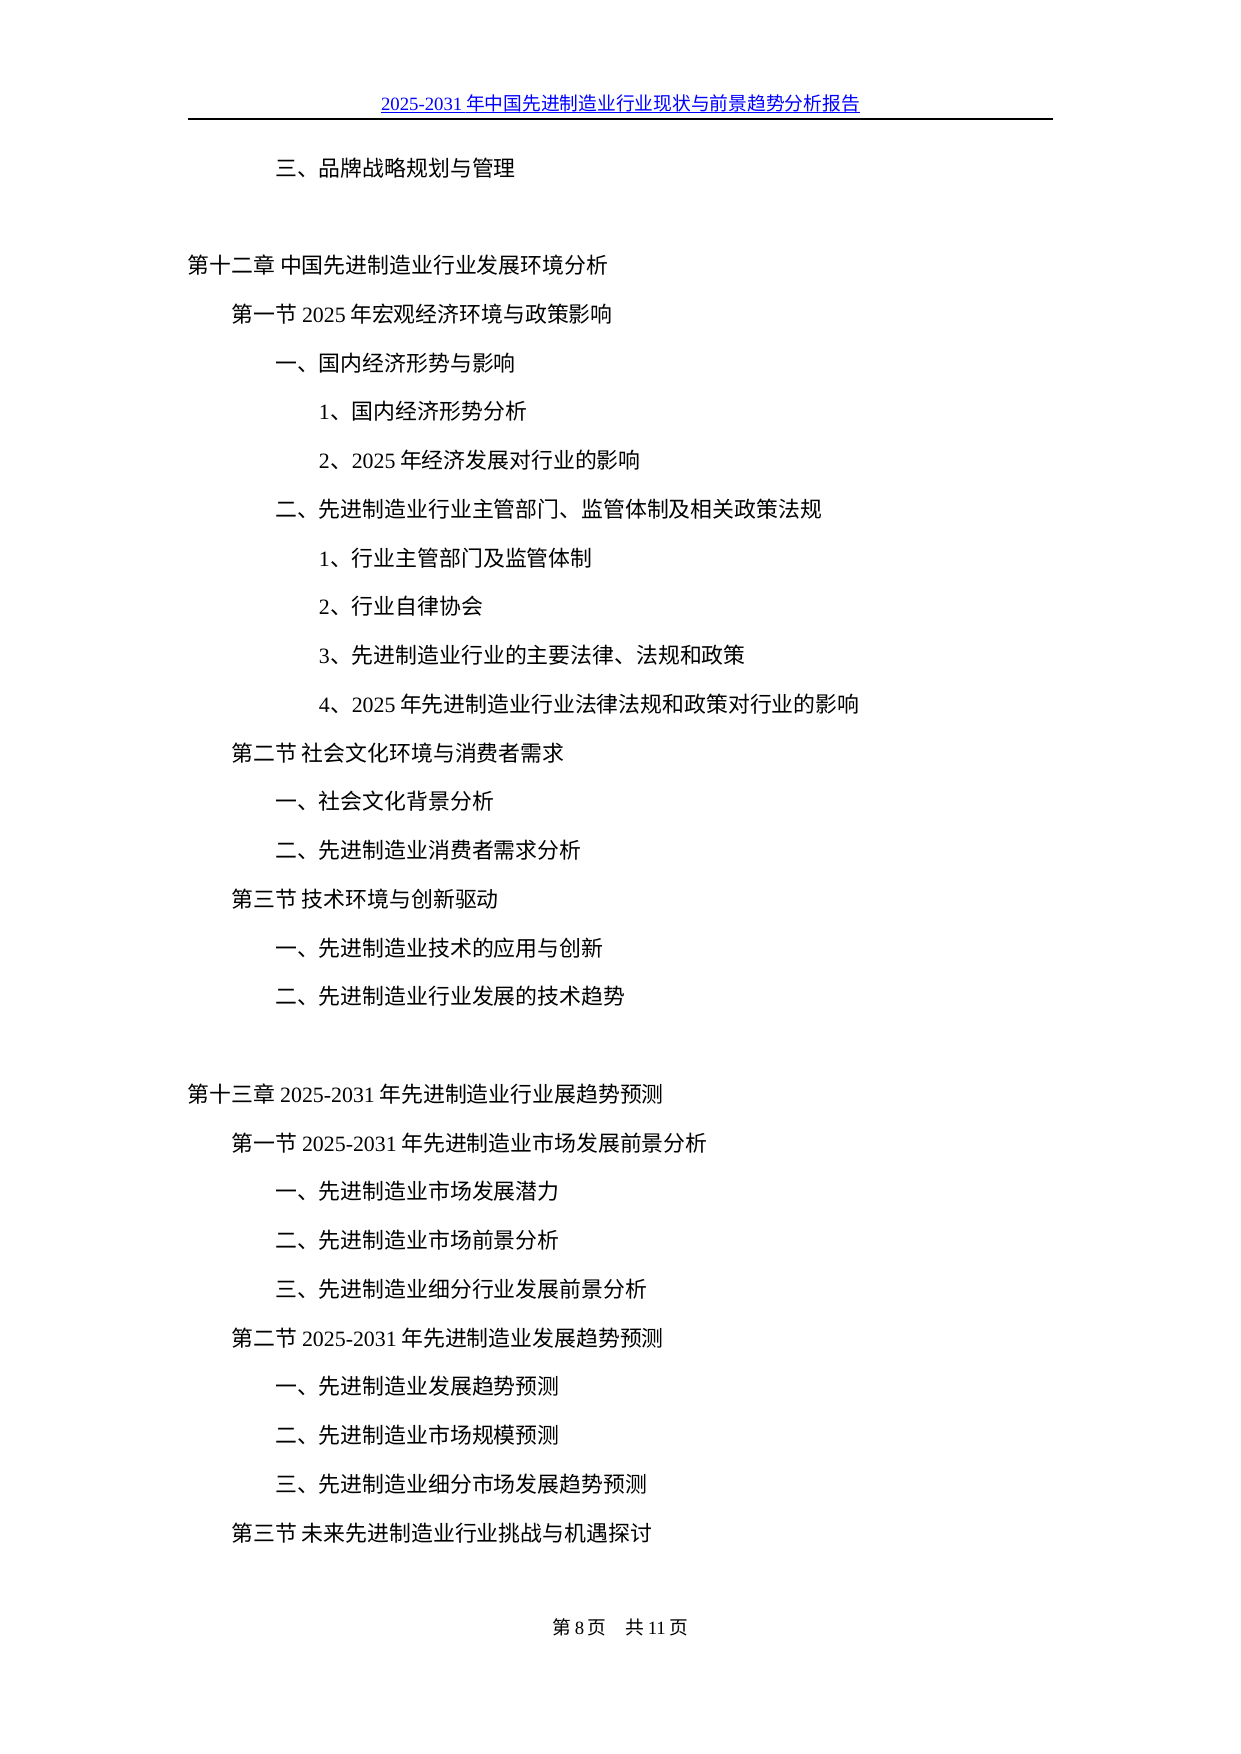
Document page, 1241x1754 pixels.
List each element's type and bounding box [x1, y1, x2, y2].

text [187, 150, 1053, 1548]
